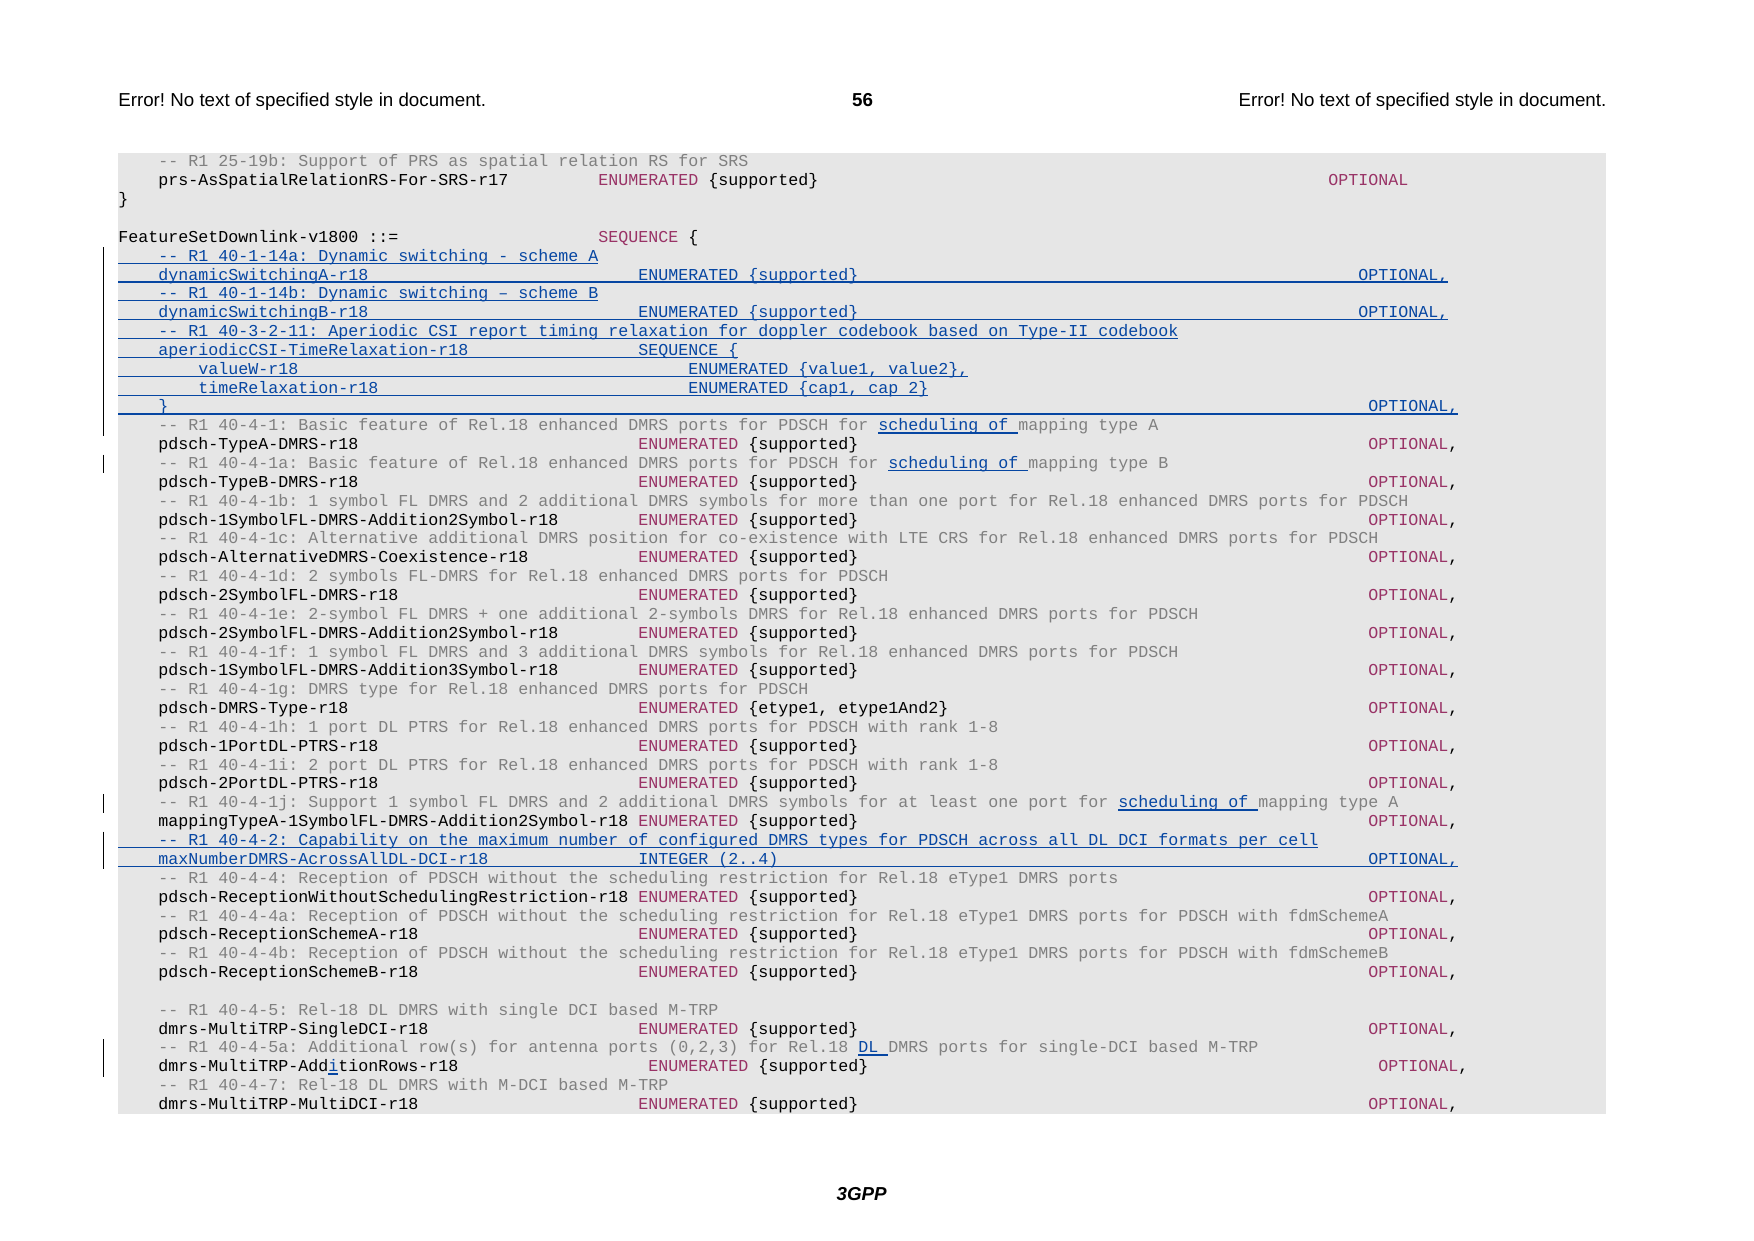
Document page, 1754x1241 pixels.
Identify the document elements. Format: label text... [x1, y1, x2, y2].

text -- R1 40-4-1g: DMRS type for Rel.18 enhanced DMRS ports for PDSCH [118, 681, 1606, 700]
text FeatureSetDownlink-v1800 ::= SEQUENCE { [118, 228, 1606, 247]
text -- R1 40-4-4: Reception of PDSCH without the scheduling restriction for Rel.18 eType1 DMRS ports [118, 869, 1606, 888]
text mappingTypeA-1SymbolFL-DMRS-Addition2Symbol-r18 ENUMERATED {supported} OPTIONAL, [118, 813, 1606, 832]
text -- R1 40-4-4a: Reception of PDSCH without the scheduling restriction for Rel.18 eType1 DMRS ports for PDSCH with fdmSchemeA [118, 907, 1606, 926]
text -- R1 40-4-1j: Support 1 symbol FL DMRS and 2 additional DMRS symbols for at least one port for mapping type A [118, 794, 1606, 813]
text } [118, 191, 1606, 209]
text pdsch-DMRS-Type-r18 ENUMERATED {etype1, etype1And2} OPTIONAL, [118, 700, 1606, 718]
text -- R1 40-4-1b: 1 symbol FL DMRS and 2 additional DMRS symbols for more than one port for Rel.18 enhanced DMRS ports for PDSCH [118, 492, 1606, 511]
text -- R1 40-4-1i: 2 port DL PTRS for Rel.18 enhanced DMRS ports for PDSCH with rank 1-8 [118, 756, 1606, 775]
text -- R1 40-4-5: Rel-18 DL DMRS with single DCI based M-TRP [118, 1001, 1606, 1020]
text pdsch-1PortDL-PTRS-r18 ENUMERATED {supported} OPTIONAL, [118, 737, 1606, 756]
text -- R1 40-4-1d: 2 symbols FL-DMRS for Rel.18 enhanced DMRS ports for PDSCH [118, 568, 1606, 587]
text pdsch-ReceptionSchemeB-r18 ENUMERATED {supported} OPTIONAL, [118, 964, 1606, 982]
text -- R1 40-4-4b: Reception of PDSCH without the scheduling restriction for Rel.18 eType1 DMRS ports for PDSCH with fdmSchemeB [118, 945, 1606, 964]
text -- R1 40-4-1a: Basic feature of Rel.18 enhanced DMRS ports for PDSCH for mapping type B [118, 454, 1606, 473]
text prs-AsSpatialRelationRS-For-SRS-r17 ENUMERATED {supported} OPTIONAL [118, 172, 1606, 191]
text pdsch-2SymbolFL-DMRS-Addition2Symbol-r18 ENUMERATED {supported} OPTIONAL, [118, 624, 1606, 643]
text dmrs-MultiTRP-SingleDCI-r18 ENUMERATED {supported} OPTIONAL, [118, 1020, 1606, 1039]
text pdsch-TypeB-DMRS-r18 ENUMERATED {supported} OPTIONAL, [118, 473, 1606, 492]
text -- R1 40-4-5a: Additional row(s) for antenna ports (0,2,3) for Rel.18 DMRS ports for single-DCI based M-TRP [118, 1039, 1606, 1058]
text -- R1 40-4-1: Basic feature of Rel.18 enhanced DMRS ports for PDSCH for mapping type A [118, 417, 1606, 436]
text pdsch-ReceptionWithoutSchedulingRestriction-r18 ENUMERATED {supported} OPTIONAL, [118, 888, 1606, 907]
text dmrs-MultiTRP-AddtionRows-r18 ENUMERATED {supported} OPTIONAL, [118, 1058, 1606, 1077]
text pdsch-TypeA-DMRS-r18 ENUMERATED {supported} OPTIONAL, [118, 436, 1606, 454]
text pdsch-ReceptionSchemeA-r18 ENUMERATED {supported} OPTIONAL, [118, 926, 1606, 945]
text pdsch-2SymbolFL-DMRS-r18 ENUMERATED {supported} OPTIONAL, [118, 587, 1606, 605]
text -- R1 40-4-1h: 1 port DL PTRS for Rel.18 enhanced DMRS ports for PDSCH with rank 1-8 [118, 718, 1606, 737]
text -- R1 40-4-1c: Alternative additional DMRS position for co-existence with LTE CRS for Rel.18 enhanced DMRS ports for PDSCH [118, 530, 1606, 549]
text pdsch-1SymbolFL-DMRS-Addition3Symbol-r18 ENUMERATED {supported} OPTIONAL, [118, 662, 1606, 681]
text -- R1 25-19b: Support of PRS as spatial relation RS for SRS [118, 153, 1606, 172]
text pdsch-AlternativeDMRS-Coexistence-r18 ENUMERATED {supported} OPTIONAL, [118, 549, 1606, 568]
text dmrs-MultiTRP-MultiDCI-r18 ENUMERATED {supported} OPTIONAL, [118, 1096, 1606, 1114]
text pdsch-2PortDL-PTRS-r18 ENUMERATED {supported} OPTIONAL, [118, 775, 1606, 794]
text -- R1 40-4-1e: 2-symbol FL DMRS + one additional 2-symbols DMRS for Rel.18 enhanced DMRS ports for PDSCH [118, 605, 1606, 624]
text -- R1 40-4-1f: 1 symbol FL DMRS and 3 additional DMRS symbols for Rel.18 enhanced DMRS ports for PDSCH [118, 643, 1606, 662]
text -- R1 40-4-7: Rel-18 DL DMRS with M-DCI based M-TRP [118, 1077, 1606, 1096]
text pdsch-1SymbolFL-DMRS-Addition2Symbol-r18 ENUMERATED {supported} OPTIONAL, [118, 511, 1606, 530]
